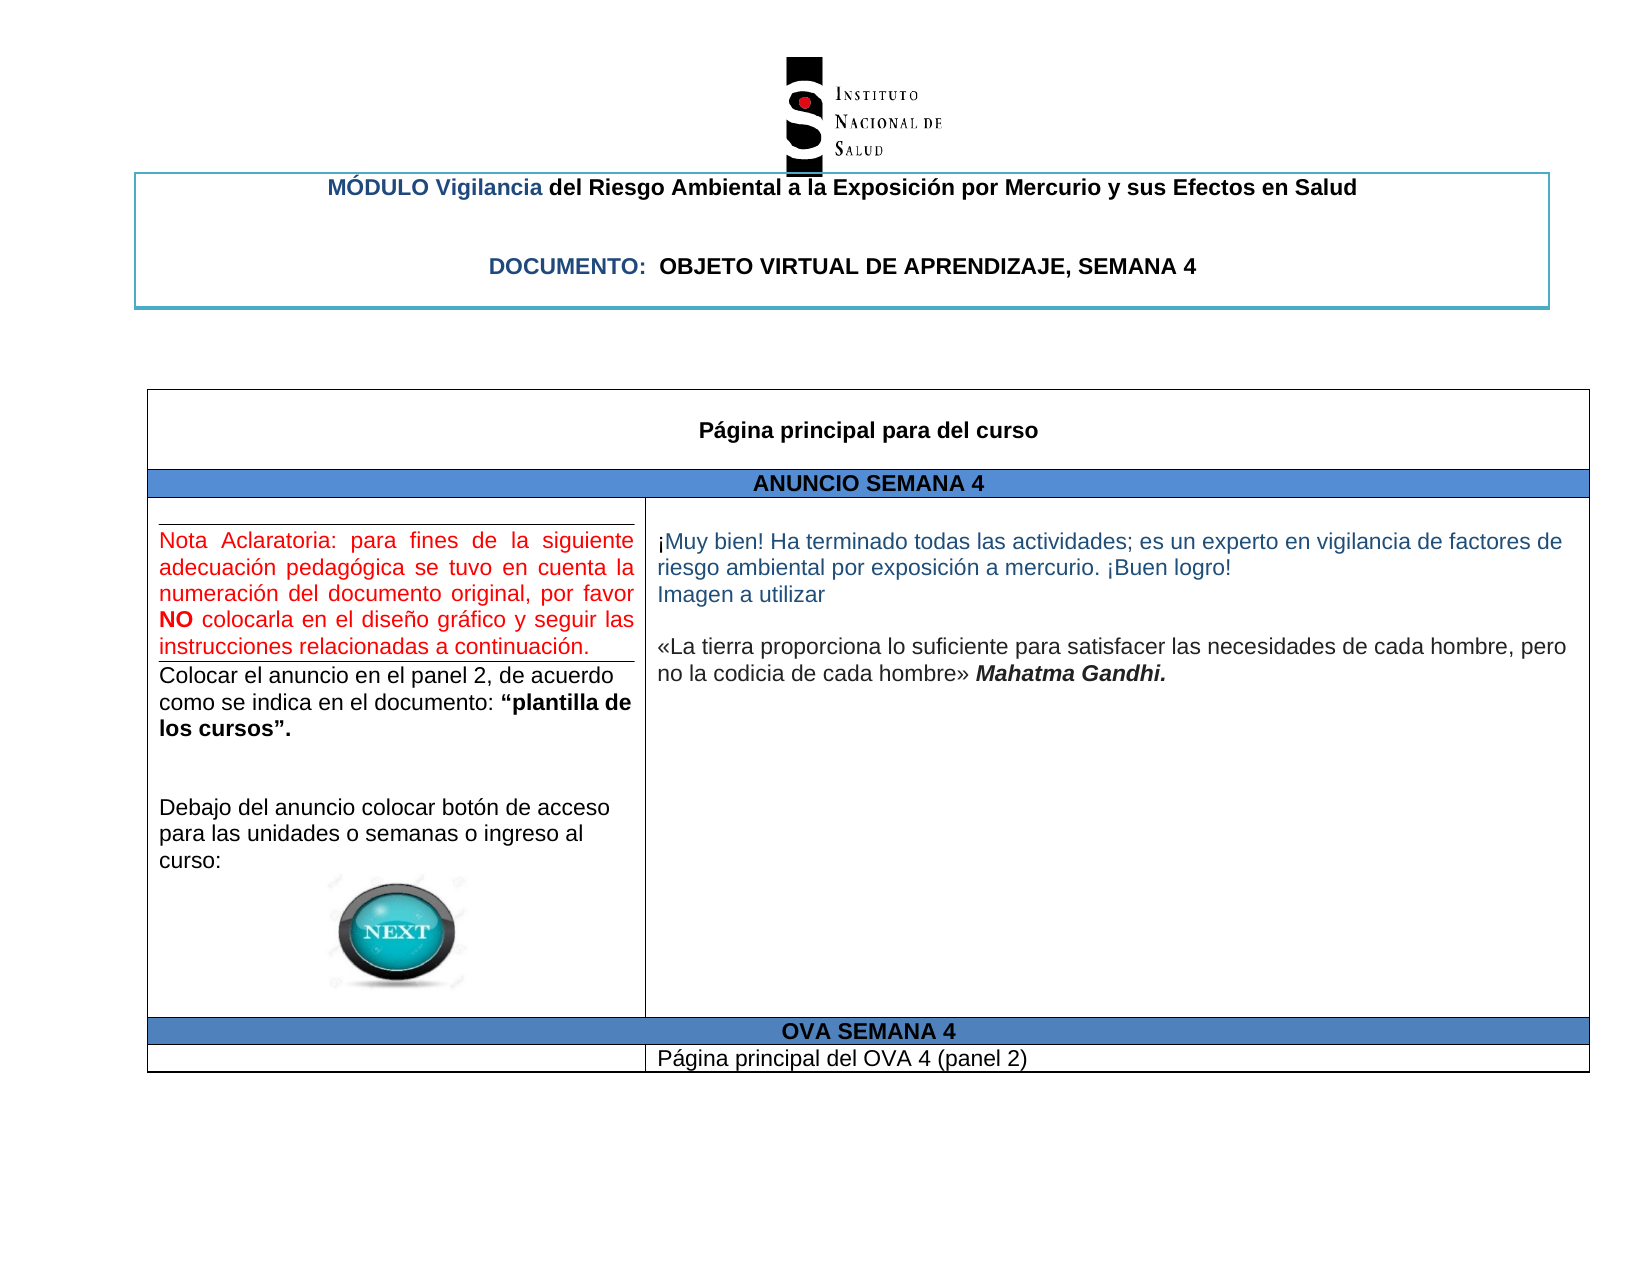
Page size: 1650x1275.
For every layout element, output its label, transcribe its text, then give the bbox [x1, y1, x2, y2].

table_cell ANUNCIO SEMANA 4 [148, 470, 1589, 497]
table_cell ¡Muy bien! Ha terminado todas las actividades; es un experto en vigilancia de factores de riesgo ambiental por exposición a mercurio. ¡Buen logro! Imagen a utilizar «La tierra proporciona lo suficiente para satisfacer las necesidades de cada hombre, pero no la codicia de cada hombre» Mahatma Gandhi. [646, 498, 1589, 1017]
table_header Página principal para del curso [148, 390, 1589, 469]
picture [786, 56, 942, 172]
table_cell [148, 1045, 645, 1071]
table_cell Nota Aclaratoria: para fines de la siguiente adecuación pedagógica se tuvo en cuenta la numeración del documento original, por favor NO colocarla en el diseño gráfico y seguir las instrucciones relacionadas a continuación. Colocar el anuncio en el panel 2, de acuerdo como se indica en el documento: “plantilla de los cursos”. Debajo del anuncio colocar botón de acceso para las unidades o semanas o ingreso al curso: [148, 498, 645, 1017]
table_header MÓDULO Vigilancia del Riesgo Ambiental a la Exposición por Mercurio y sus Efectos en Salud DOCUMENTO: OBJETO VIRTUAL DE APRENDIZAJE, SEMANA 4 [136, 174, 1548, 306]
picture [324, 873, 469, 991]
table_cell OVA SEMANA 4 [148, 1018, 1589, 1044]
